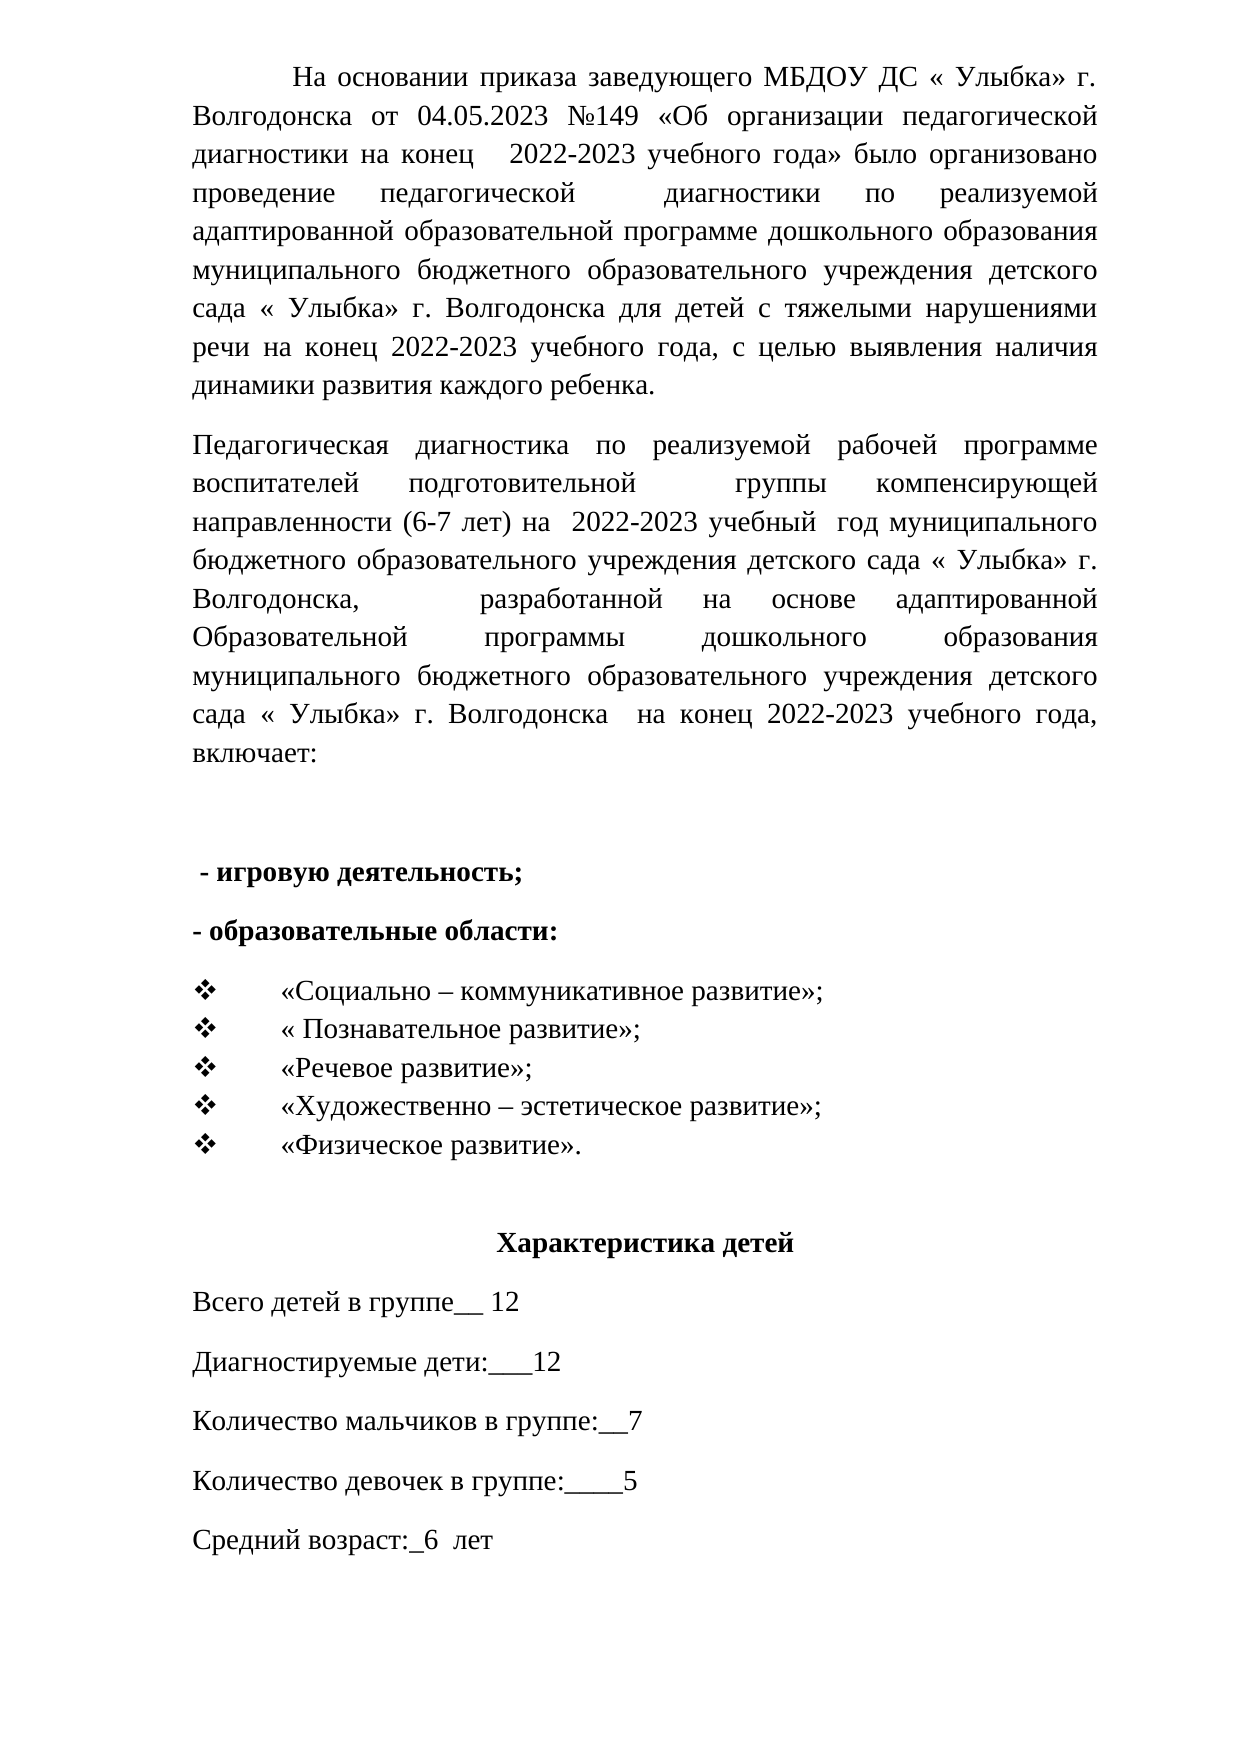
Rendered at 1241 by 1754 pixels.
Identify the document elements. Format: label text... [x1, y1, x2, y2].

list «Художественно – эстетическое развитие»; [192, 1088, 1098, 1122]
text На основании приказа заведующего МБДОУ ДС « Улыбка» г. Волгодонска от 04.05.2023 №149 «Об организации педагогической диагностики на конец 2022-2023 учебного года» было организовано проведение педагогической диагностики по реализуемой адаптированной образовательной программе дошкольного образования муниципального бюджетного образовательного учреждения детского сада « Улыбка» г. Волгодонска для детей с тяжелыми нарушениями речи на конец 2022-2023 учебного года, с целью выявления наличия динамики развития каждого ребенка. [192, 59, 1098, 401]
text Средний возраст:_6 лет [192, 1522, 1098, 1556]
text - игровую деятельность; [192, 854, 1098, 887]
text Педагогическая диагностика по реализуемой рабочей программе воспитателей подготовительной группы компенсирующей направленности (6-7 лет) на 2022-2023 учебный год муниципального бюджетного образовательного учреждения детского сада « Улыбка» г. Волгодонска, разработанной на основе адаптированной Образовательной программы дошкольного образования муниципального бюджетного образовательного учреждения детского сада « Улыбка» г. Волгодонска на конец 2022-2023 учебного года, включает: [192, 427, 1098, 769]
list « Познавательное развитие»; [192, 1011, 1098, 1045]
list «Речевое развитие»; [192, 1050, 1098, 1083]
text Количество девочек в группе:____5 [192, 1463, 1098, 1496]
list «Физическое развитие». [192, 1127, 1098, 1161]
text Количество мальчиков в группе:__7 [192, 1403, 1098, 1437]
text Характеристика детей [192, 1225, 1098, 1259]
list «Социально – коммуникативное развитие»; [192, 973, 1098, 1006]
text Диагностируемые дети:___12 [192, 1344, 1098, 1377]
text Всего детей в группе__ 12 [192, 1284, 1098, 1318]
text - образовательные области: [192, 913, 1098, 947]
